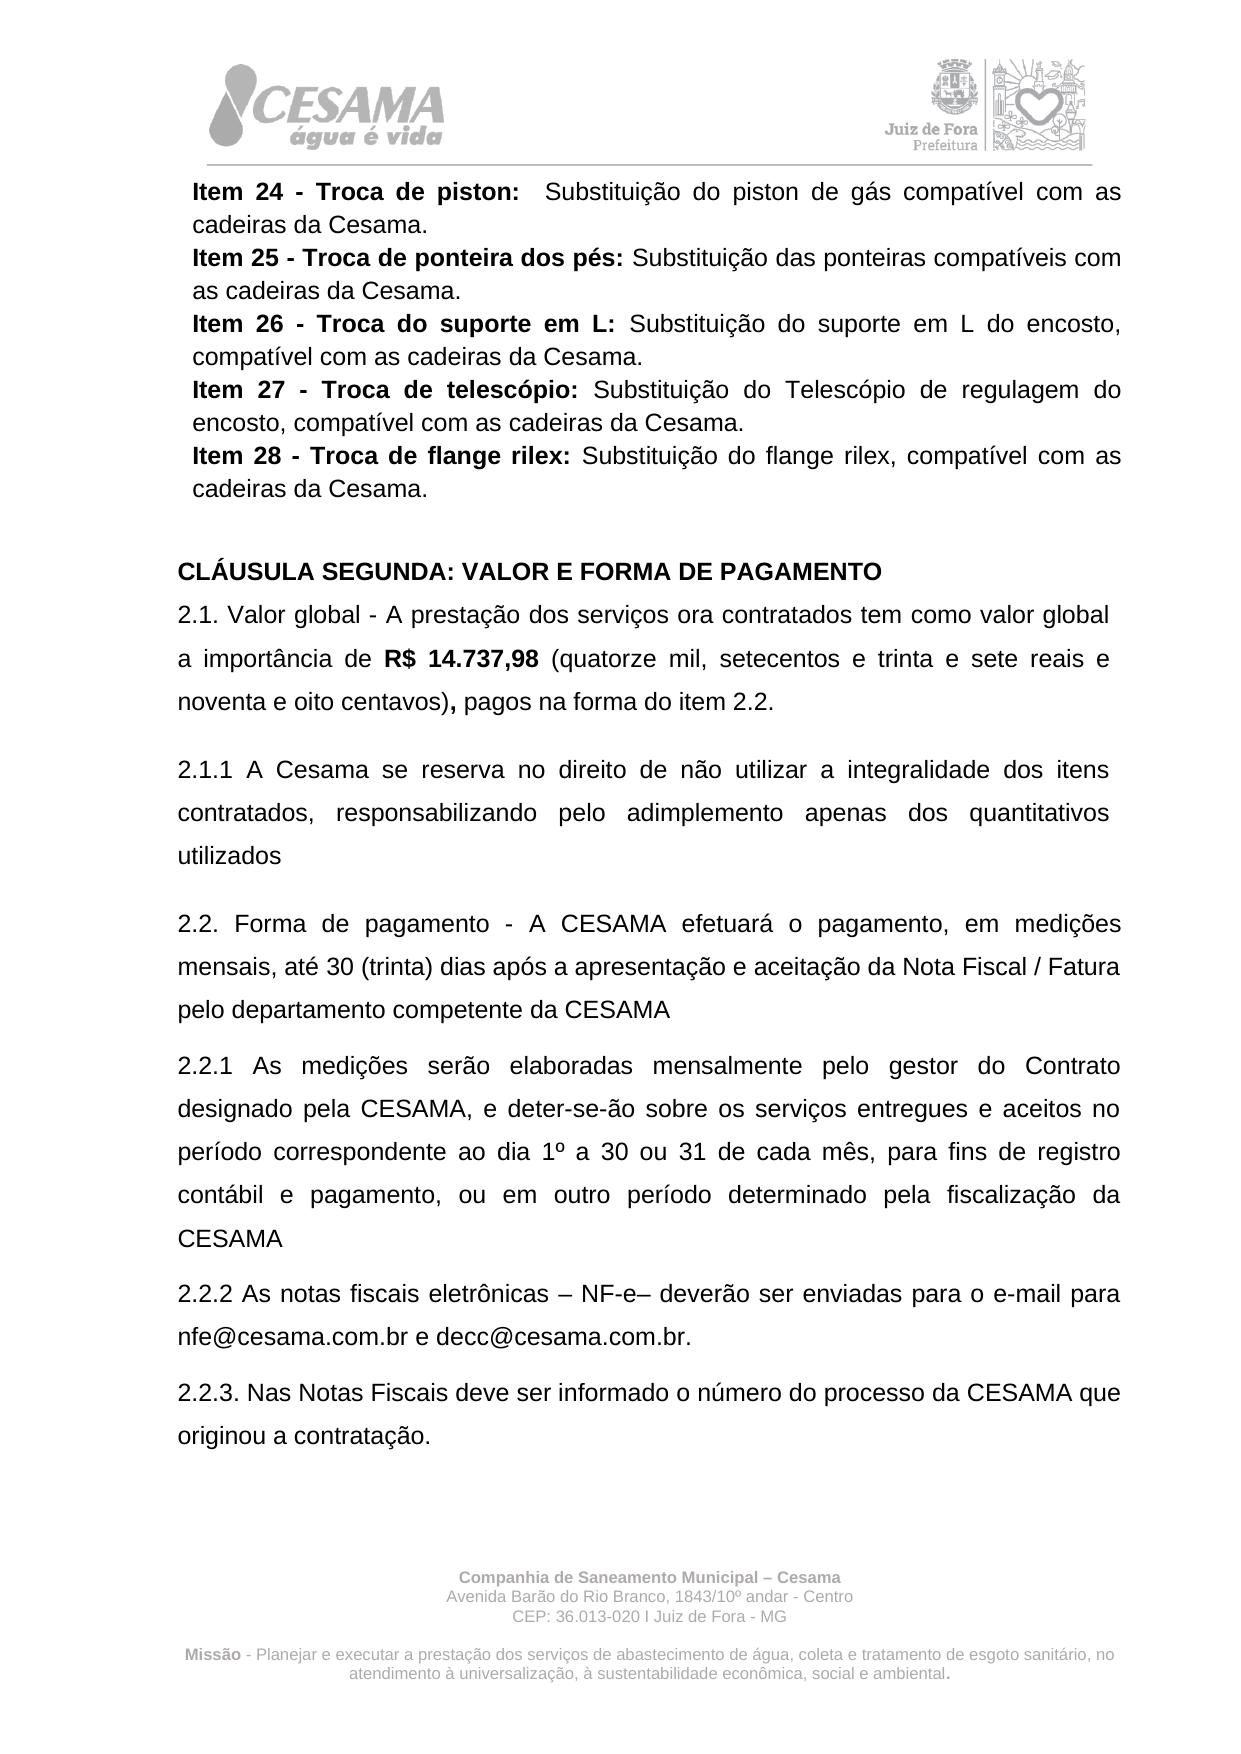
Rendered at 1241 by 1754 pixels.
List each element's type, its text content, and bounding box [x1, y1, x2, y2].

text 2.2.2 As notas fiscais eletrônicas – NF-e– deverão ser enviadas para o e-mail para nfe@cesama.com.br e decc@cesama.com.br. [177, 1279, 1122, 1351]
text 2.2.1 As medições serão elaboradas mensalmente pelo gestor do Contrato designado pela CESAMA, e deter-se-ão sobre os serviços entregues e aceitos no período correspondente ao dia 1º a 30 ou 31 de cada mês, para fins de registro contábil e pagamento, ou em outro período determinado pela fiscalização da CESAMA [177, 1051, 1122, 1252]
picture [206, 59, 1093, 166]
text Item 24 - Troca de piston: Substituição do piston de gás compatível com as cadeiras da Cesama. [192, 177, 1122, 239]
text Item 26 - Troca do suporte em L: Substituição do suporte em L do encosto, compatível com as cadeiras da Cesama. [192, 309, 1122, 371]
subtitle CLÁUSULA SEGUNDA: VALOR E FORMA DE PAGAMENTO [177, 557, 1122, 586]
text 2.2. Forma de pagamento - A CESAMA efetuará o pagamento, em medições mensais, até 30 (trinta) dias após a apresentação e aceitação da Nota Fiscal / Fatura pelo departamento competente da CESAMA [177, 909, 1122, 1024]
text Item 28 - Troca de flange rilex: Substituição do flange rilex, compatível com as cadeiras da Cesama. [192, 441, 1122, 503]
text Item 25 - Troca de ponteira dos pés: Substituição das ponteiras compatíveis com as cadeiras da Cesama. [192, 243, 1122, 305]
text 2.1. Valor global - A prestação dos serviços ora contratados tem como valor global a importância de R$ 14.737,98 (quatorze mil, setecentos e trinta e sete reais e noventa e oito centavos), pagos na forma do item 2.2. [177, 601, 1111, 716]
text 2.1.1 A Cesama se reserva no direito de não utilizar a integralidade dos itens contratados, responsabilizando pelo adimplemento apenas dos quantitativos utilizados [177, 755, 1111, 870]
list 2.2.3. Nas Notas Fiscais deve ser informado o número do processo da CESAMA que originou a contratação. [177, 1378, 1122, 1450]
text Item 27 - Troca de telescópio: Substituição do Telescópio de regulagem do encosto, compatível com as cadeiras da Cesama. [192, 375, 1122, 437]
